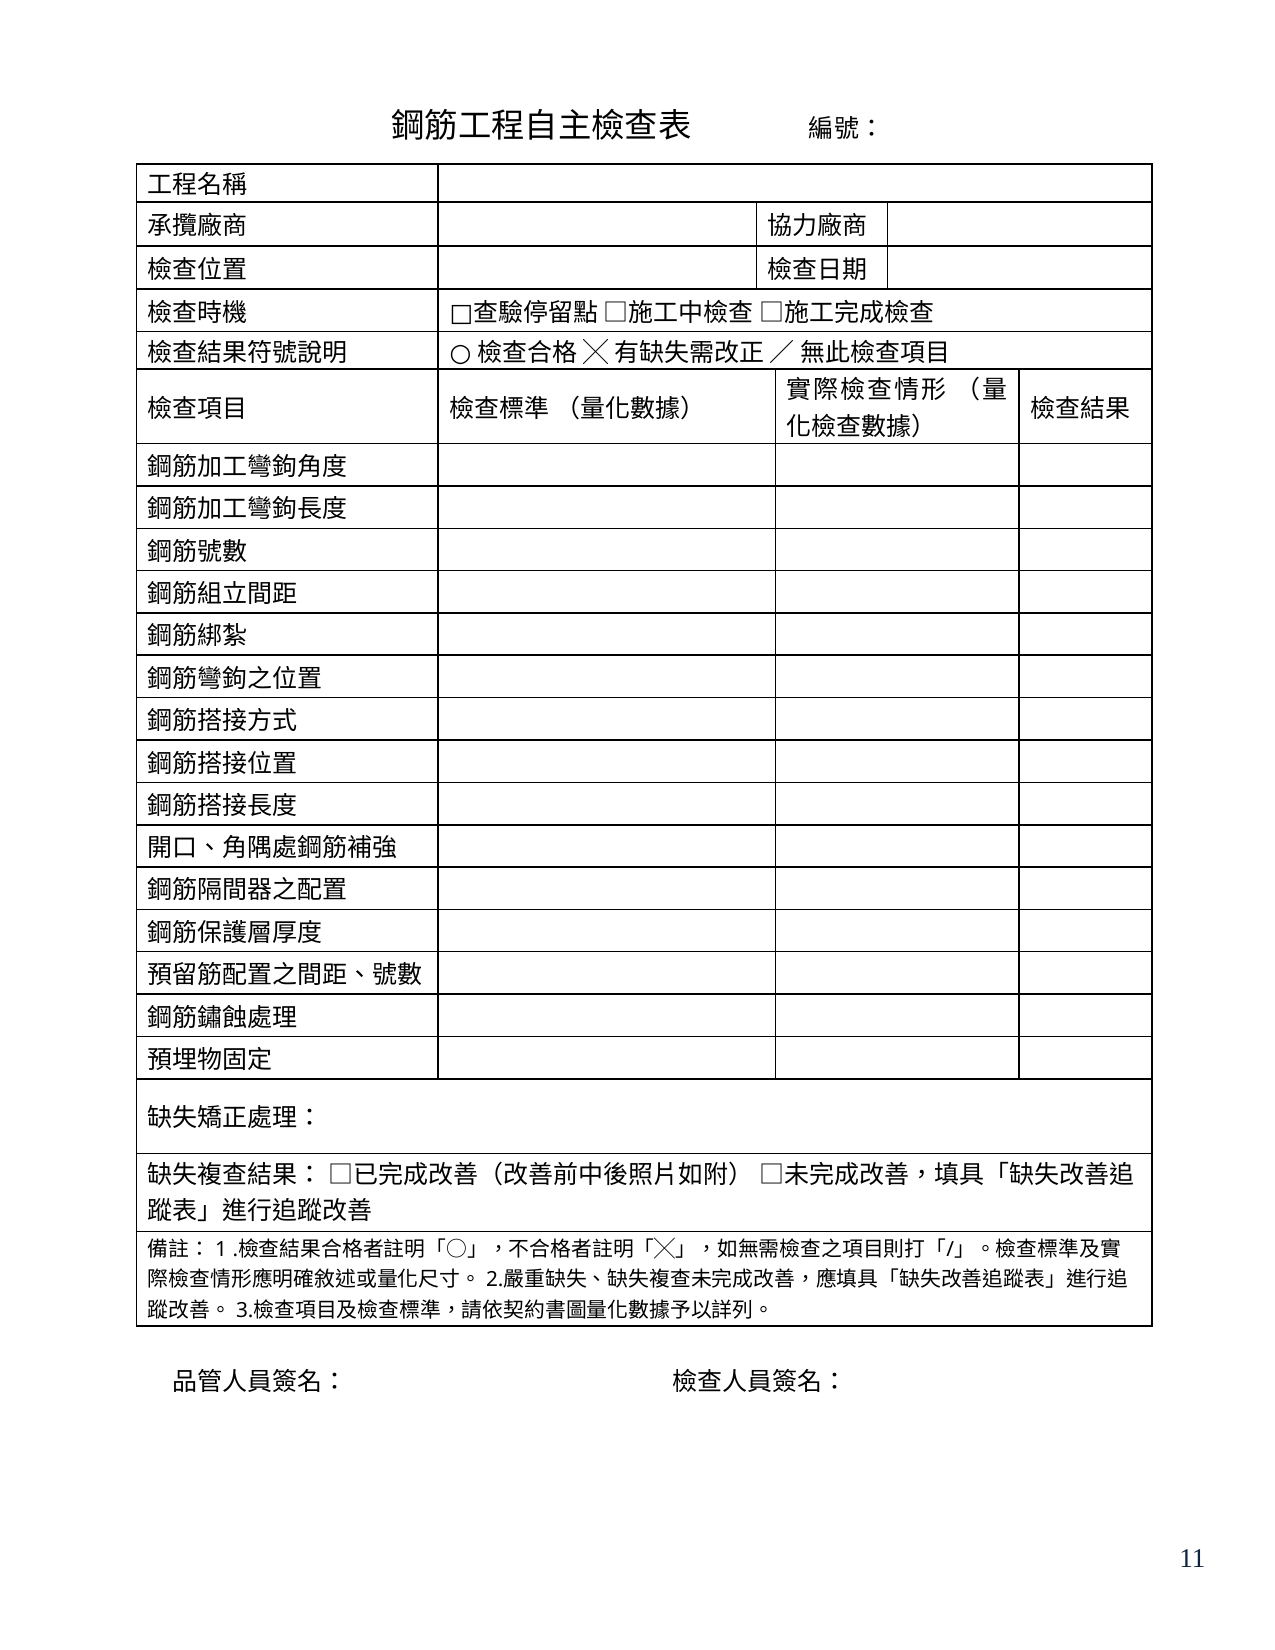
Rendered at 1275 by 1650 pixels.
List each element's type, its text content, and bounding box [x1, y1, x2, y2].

table_cell [776, 952, 1018, 993]
table_cell [776, 1037, 1018, 1078]
table_cell [776, 995, 1018, 1036]
table_cell [776, 656, 1018, 697]
table_cell [1020, 614, 1151, 654]
table_cell [1020, 1037, 1151, 1078]
table_cell [888, 247, 1151, 288]
table_cell [776, 444, 1018, 485]
table_cell [1020, 529, 1151, 569]
table_cell 檢查結果 [1020, 370, 1151, 442]
table_cell 檢查時機 [137, 290, 437, 331]
table_cell [1020, 656, 1151, 697]
table_cell [439, 571, 775, 612]
table_cell 鋼筋加工彎鉤角度 [137, 444, 437, 485]
table_cell [776, 910, 1018, 951]
table_cell 備註： 1 .檢查結果合格者註明「○」，不合格者註明「╳」，如無需檢查之項目則打「/」。檢查標準及實際檢查情形應明確敘述或量化尺寸。 2.嚴重缺失、缺失複查未完成改善，應填具「缺失改善追蹤表」進行追蹤改善。 3.檢查項目及檢查標準，請依契約書圖量化數據予以詳列。 [137, 1232, 1151, 1325]
table_cell 開口、角隅處鋼筋補強 [137, 826, 437, 866]
table_cell [439, 614, 775, 654]
table_cell 鋼筋鏽蝕處理 [137, 995, 437, 1036]
table_cell [439, 1037, 775, 1078]
table_cell [888, 203, 1151, 245]
table_cell [1020, 910, 1151, 951]
table_cell ○ 檢查合格 ╳ 有缺失需改正 ／ 無此檢查項目 [439, 332, 1151, 368]
table_cell [776, 571, 1018, 612]
table_cell 鋼筋隔間器之配置 [137, 868, 437, 909]
table_cell 實際檢查情形 （量化檢查數據） [776, 370, 1018, 442]
table_cell [776, 614, 1018, 654]
table_cell 鋼筋搭接位置 [137, 741, 437, 781]
table_cell 鋼筋綁紮 [137, 614, 437, 654]
table_cell [776, 868, 1018, 909]
table_cell [439, 487, 775, 527]
table_cell [1020, 868, 1151, 909]
table_cell 鋼筋搭接方式 [137, 698, 437, 739]
table_cell 協力廠商 [757, 203, 887, 245]
table_cell [1020, 783, 1151, 824]
table_cell 鋼筋號數 [137, 529, 437, 569]
text 品管人員簽名： 檢查人員簽名： [173, 1361, 1127, 1397]
table_cell 檢查標準 （量化數據） [439, 370, 775, 442]
text 鋼筋工程自主檢查表 編號： [148, 99, 1127, 147]
table_cell [1020, 826, 1151, 866]
table_cell 承攬廠商 [137, 203, 437, 245]
table_cell 檢查日期 [757, 247, 887, 288]
table_cell [439, 698, 775, 739]
table_cell [439, 444, 775, 485]
table_cell [439, 952, 775, 993]
table_cell [1020, 741, 1151, 781]
table_cell [1020, 444, 1151, 485]
table_cell [776, 826, 1018, 866]
table_cell [439, 656, 775, 697]
table_cell [439, 868, 775, 909]
table_cell [1020, 995, 1151, 1036]
table_cell [1020, 571, 1151, 612]
table_cell 缺失矯正處理： [137, 1080, 1151, 1153]
table_cell [776, 529, 1018, 569]
table_cell 檢查位置 [137, 247, 437, 288]
table_cell [1020, 698, 1151, 739]
table_cell 鋼筋組立間距 [137, 571, 437, 612]
table_cell 缺失複查結果： □已完成改善（改善前中後照片如附） □未完成改善，填具「缺失改善追蹤表」進行追蹤改善 [137, 1154, 1151, 1231]
table_cell 鋼筋搭接長度 [137, 783, 437, 824]
table_cell [439, 910, 775, 951]
table_cell [439, 995, 775, 1036]
table_cell 預埋物固定 [137, 1037, 437, 1078]
table_cell 預留筋配置之間距、號數 [137, 952, 437, 993]
table_cell 鋼筋加工彎鉤長度 [137, 487, 437, 527]
table_cell [439, 203, 756, 245]
table_cell [439, 529, 775, 569]
table_header [439, 165, 1151, 201]
table_cell 鋼筋彎鉤之位置 [137, 656, 437, 697]
table_header 工程名稱 [137, 165, 437, 201]
table_cell [1020, 952, 1151, 993]
table_cell 鋼筋保護層厚度 [137, 910, 437, 951]
table_cell □查驗停留點 □施工中檢查 □施工完成檢查 [439, 290, 1151, 331]
table_cell [776, 487, 1018, 527]
table_cell 檢查項目 [137, 370, 437, 442]
table_cell [439, 826, 775, 866]
table_cell [1020, 487, 1151, 527]
table_cell [776, 783, 1018, 824]
table_cell 檢查結果符號說明 [137, 332, 437, 368]
table_cell [776, 698, 1018, 739]
table_cell [776, 741, 1018, 781]
table_cell [439, 741, 775, 781]
table_cell [439, 783, 775, 824]
table_cell [439, 247, 756, 288]
